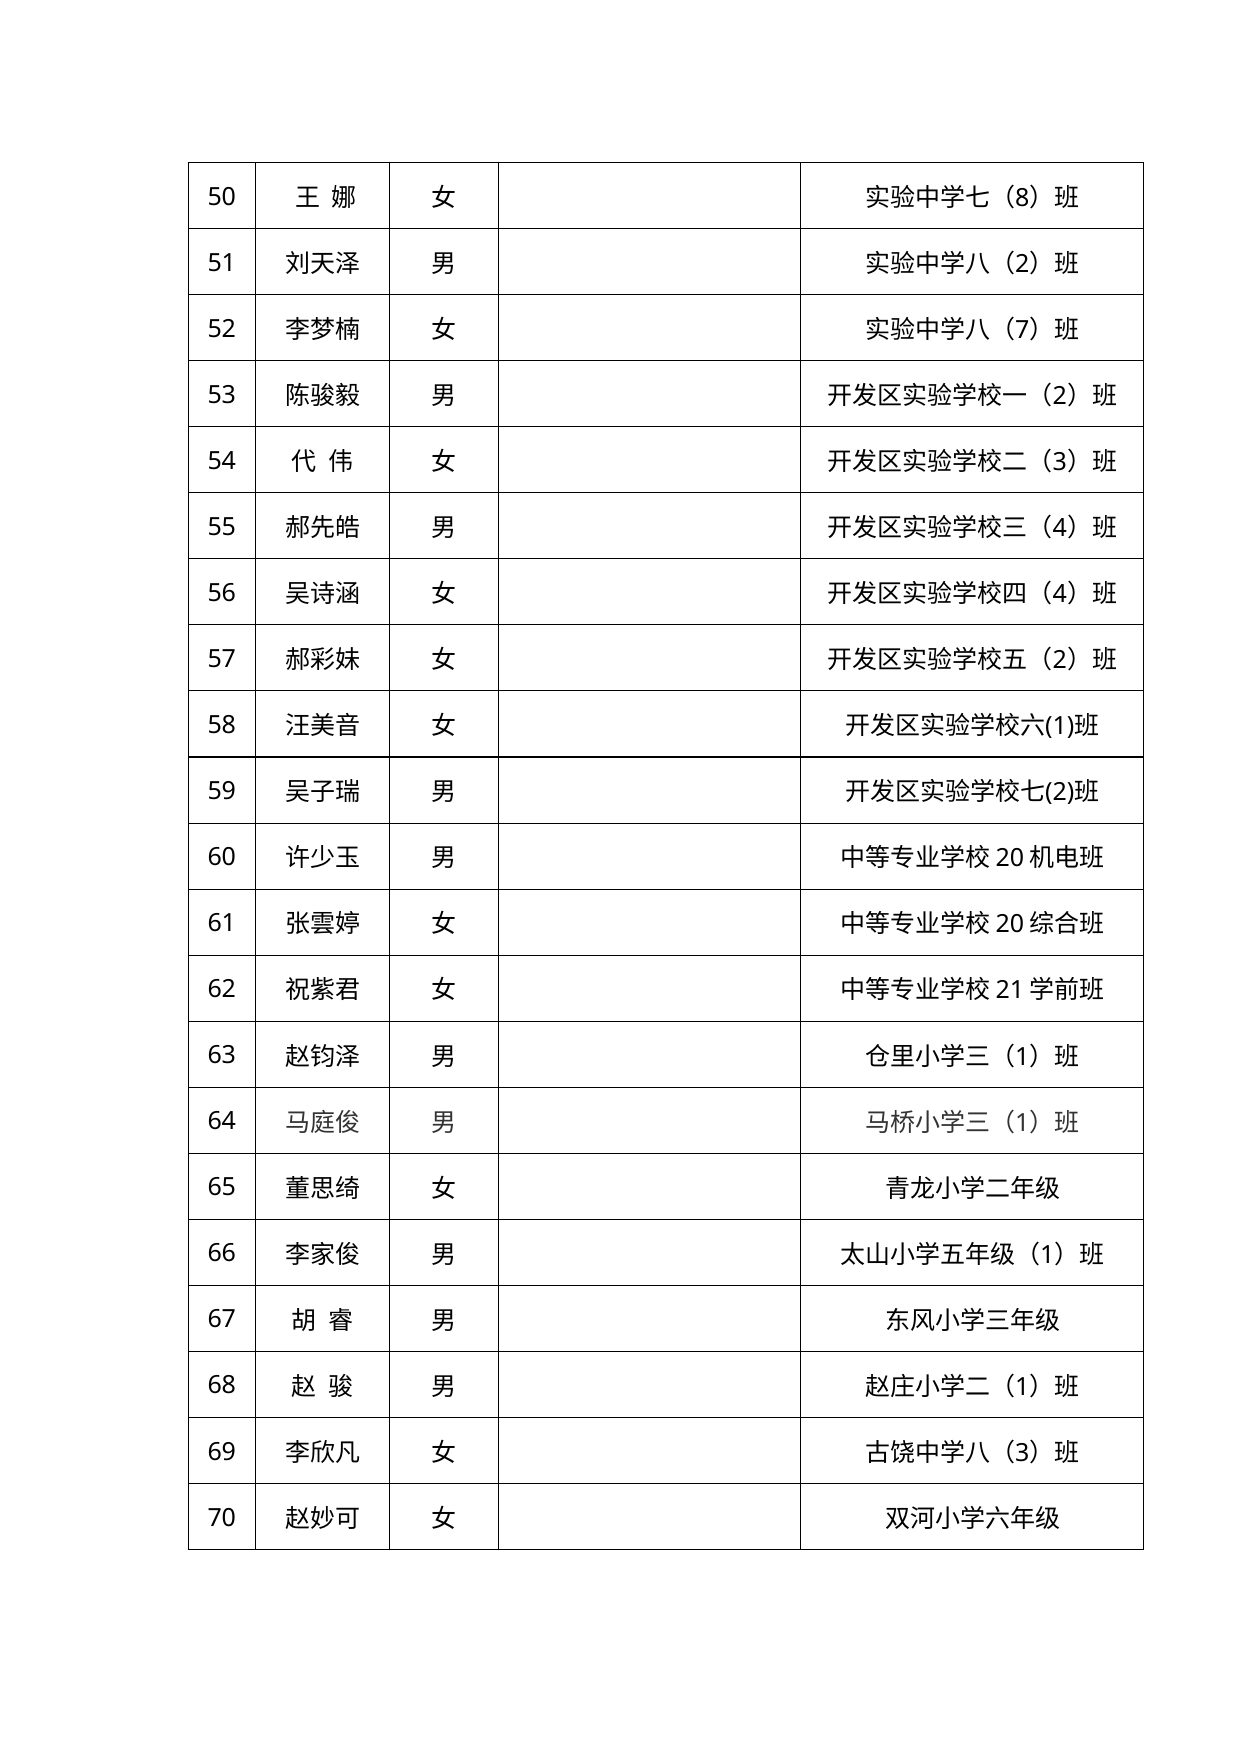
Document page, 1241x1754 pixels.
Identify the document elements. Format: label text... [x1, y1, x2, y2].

table_cell 54 [189, 427, 255, 492]
table_cell 65 [189, 1154, 255, 1219]
table_cell 男 [390, 824, 498, 888]
table_cell 开发区实验学校七(2)班 [801, 758, 1143, 822]
table_cell 赵庄小学二（1）班 [801, 1352, 1143, 1417]
table_cell 实验中学八（2）班 [801, 229, 1143, 294]
table_cell [499, 361, 800, 426]
table_cell 男 [390, 1352, 498, 1417]
table_cell 女 [390, 163, 498, 228]
table_cell [499, 758, 800, 822]
table_cell [499, 1352, 800, 1417]
table_cell 男 [390, 758, 498, 822]
table_cell [499, 956, 800, 1021]
table_cell 51 [189, 229, 255, 294]
table_cell 开发区实验学校一（2）班 [801, 361, 1143, 426]
table_cell 女 [390, 691, 498, 756]
table_cell 52 [189, 295, 255, 360]
table_cell 男 [390, 229, 498, 294]
table_cell 70 [189, 1484, 255, 1549]
table_cell 61 [189, 890, 255, 954]
table_cell [499, 1088, 800, 1153]
table_cell 古饶中学八（3）班 [801, 1418, 1143, 1483]
table_cell 女 [390, 1484, 498, 1549]
table_cell 63 [189, 1022, 255, 1087]
table_cell 赵 骏 [256, 1352, 389, 1417]
table_cell [499, 1484, 800, 1549]
table_cell 董思绮 [256, 1154, 389, 1219]
table_cell 58 [189, 691, 255, 756]
table_cell 67 [189, 1286, 255, 1351]
table_cell 马庭俊 [256, 1088, 389, 1153]
table_cell 57 [189, 625, 255, 690]
table_cell 青龙小学二年级 [801, 1154, 1143, 1219]
table_cell 开发区实验学校六(1)班 [801, 691, 1143, 756]
table_cell 开发区实验学校二（3）班 [801, 427, 1143, 492]
table_cell 女 [390, 625, 498, 690]
table_cell 仓里小学三（1）班 [801, 1022, 1143, 1087]
table_cell 代 伟 [256, 427, 389, 492]
table_cell 太山小学五年级（1）班 [801, 1220, 1143, 1285]
table_cell 李欣凡 [256, 1418, 389, 1483]
table_cell 双河小学六年级 [801, 1484, 1143, 1549]
table_cell 中等专业学校20综合班 [801, 890, 1143, 954]
table_cell 中等专业学校21学前班 [801, 956, 1143, 1021]
table_cell [499, 1154, 800, 1219]
table_cell 东风小学三年级 [801, 1286, 1143, 1351]
table_cell [499, 163, 800, 228]
table_cell 赵妙可 [256, 1484, 389, 1549]
table_cell 55 [189, 493, 255, 558]
table_cell [499, 625, 800, 690]
table_cell 开发区实验学校五（2）班 [801, 625, 1143, 690]
table_cell 汪美音 [256, 691, 389, 756]
table_cell 赵钧泽 [256, 1022, 389, 1087]
table_cell 男 [390, 1220, 498, 1285]
table_cell 李梦楠 [256, 295, 389, 360]
table_cell [499, 890, 800, 954]
table_cell 吴子瑞 [256, 758, 389, 822]
table_cell 许少玉 [256, 824, 389, 888]
table_cell 祝紫君 [256, 956, 389, 1021]
table_cell 开发区实验学校三（4）班 [801, 493, 1143, 558]
table_cell [499, 229, 800, 294]
table_cell 实验中学八（7）班 [801, 295, 1143, 360]
table_cell 开发区实验学校四（4）班 [801, 559, 1143, 624]
table_cell 53 [189, 361, 255, 426]
table_cell [499, 691, 800, 756]
table_cell 68 [189, 1352, 255, 1417]
table_cell 66 [189, 1220, 255, 1285]
table_cell 中等专业学校20机电班 [801, 824, 1143, 888]
table_cell [499, 1418, 800, 1483]
table_cell 刘天泽 [256, 229, 389, 294]
table_cell 男 [390, 1022, 498, 1087]
table_cell 实验中学七（8）班 [801, 163, 1143, 228]
table_cell [499, 824, 800, 888]
table_cell 62 [189, 956, 255, 1021]
table_cell 男 [390, 493, 498, 558]
table_cell 吴诗涵 [256, 559, 389, 624]
table_cell 56 [189, 559, 255, 624]
table_cell 郝先皓 [256, 493, 389, 558]
table_cell 69 [189, 1418, 255, 1483]
table_cell 59 [189, 758, 255, 822]
table_cell [499, 1286, 800, 1351]
table_cell 胡 睿 [256, 1286, 389, 1351]
table_cell 王 娜 [256, 163, 389, 228]
table_cell [499, 1022, 800, 1087]
table_cell 女 [390, 559, 498, 624]
table_cell 女 [390, 1418, 498, 1483]
table_cell 马桥小学三（1）班 [801, 1088, 1143, 1153]
table_cell [499, 1220, 800, 1285]
table_cell 男 [390, 361, 498, 426]
table_cell [499, 559, 800, 624]
table_cell 男 [390, 1088, 498, 1153]
table_cell 女 [390, 1154, 498, 1219]
table_cell 女 [390, 956, 498, 1021]
table_cell 李家俊 [256, 1220, 389, 1285]
table_cell 女 [390, 295, 498, 360]
table_cell 50 [189, 163, 255, 228]
table_cell 郝彩妹 [256, 625, 389, 690]
table_cell [499, 493, 800, 558]
table_cell 女 [390, 427, 498, 492]
table_cell 女 [390, 890, 498, 954]
table_cell 男 [390, 1286, 498, 1351]
table_cell 陈骏毅 [256, 361, 389, 426]
table_cell 64 [189, 1088, 255, 1153]
table_cell [499, 427, 800, 492]
table_cell [499, 295, 800, 360]
table_cell 张雲婷 [256, 890, 389, 954]
table_cell 60 [189, 824, 255, 888]
